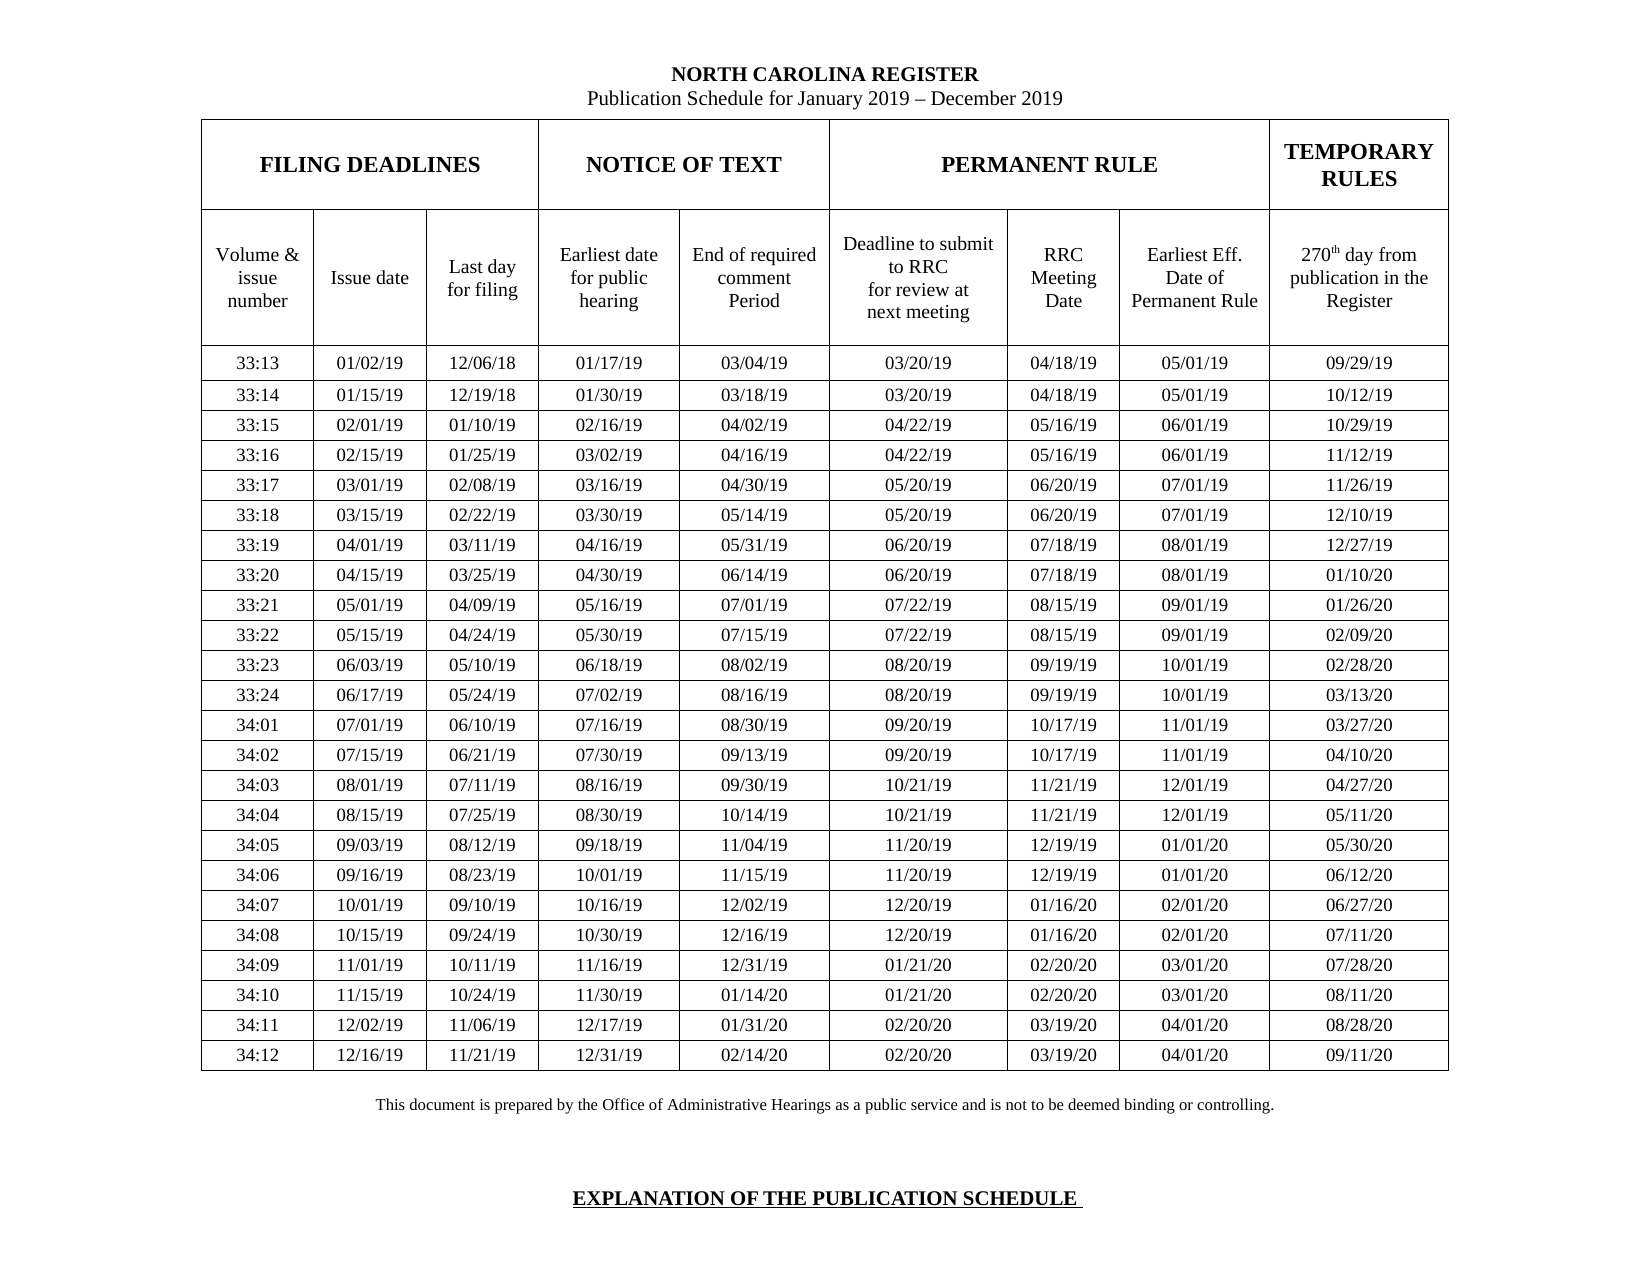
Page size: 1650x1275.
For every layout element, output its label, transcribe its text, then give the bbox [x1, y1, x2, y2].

table_cell 08/16/19 [680, 681, 829, 709]
table_cell 11/04/19 [680, 831, 829, 859]
table_cell 11/16/19 [539, 951, 679, 979]
table_cell 11/21/19 [427, 1041, 538, 1069]
table_cell 04/24/19 [427, 621, 538, 649]
table_cell 02/16/19 [539, 411, 679, 439]
table_cell 05/16/19 [539, 591, 679, 619]
table_cell 09/19/19 [1008, 651, 1119, 679]
table_cell 08/23/19 [427, 861, 538, 889]
table_cell 07/16/19 [539, 711, 679, 739]
table_cell 10/01/19 [314, 891, 426, 919]
table_cell 10/21/19 [830, 771, 1007, 799]
table_cell 08/12/19 [427, 831, 538, 859]
table_cell 34:04 [202, 801, 313, 829]
table_cell 02/15/19 [314, 441, 426, 469]
table_cell 10/29/19 [1270, 411, 1448, 439]
table_cell 08/15/19 [314, 801, 426, 829]
table_cell 11/15/19 [680, 861, 829, 889]
table_cell 33:16 [202, 441, 313, 469]
table_cell 08/15/19 [1008, 591, 1119, 619]
table_cell 11/21/19 [1008, 801, 1119, 829]
table_cell 01/21/20 [830, 981, 1007, 1009]
table_cell 06/20/19 [830, 531, 1007, 559]
text Publication Schedule for January 2019 – December 2019 [75, 86, 1575, 110]
table_cell 05/30/19 [539, 621, 679, 649]
table_cell 12/31/19 [539, 1041, 679, 1069]
table_cell 09/01/19 [1120, 591, 1269, 619]
table_cell Issue date [314, 210, 426, 345]
table_cell 03/25/19 [427, 561, 538, 589]
table_cell 10/12/19 [1270, 381, 1448, 409]
table_cell 07/01/19 [1120, 501, 1269, 529]
table_cell 08/01/19 [1120, 561, 1269, 589]
table_cell 04/02/19 [680, 411, 829, 439]
table_cell 34:09 [202, 951, 313, 979]
table_cell 07/01/19 [680, 591, 829, 619]
table_cell 10/16/19 [539, 891, 679, 919]
table_cell 11/26/19 [1270, 471, 1448, 499]
table_cell 33:20 [202, 561, 313, 589]
table_cell 07/18/19 [1008, 531, 1119, 559]
table_cell 02/20/20 [1008, 951, 1119, 979]
table_cell 33:13 [202, 346, 313, 379]
table_cell 06/27/20 [1270, 891, 1448, 919]
table_cell 33:19 [202, 531, 313, 559]
table_cell 06/01/19 [1120, 441, 1269, 469]
table_cell 12/17/19 [539, 1011, 679, 1039]
text EXPLANATION OF THE PUBLICATION SCHEDULE [75, 1186, 1575, 1210]
text NORTH CAROLINA REGISTER [75, 62, 1575, 86]
table_cell 02/28/20 [1270, 651, 1448, 679]
table_cell 04/16/19 [680, 441, 829, 469]
table_cell 02/01/20 [1120, 891, 1269, 919]
table_cell 12/20/19 [830, 891, 1007, 919]
table_cell 08/30/19 [539, 801, 679, 829]
table_cell 05/01/19 [1120, 381, 1269, 409]
table_cell 08/15/19 [1008, 621, 1119, 649]
table_cell 05/20/19 [830, 501, 1007, 529]
table_cell 03/30/19 [539, 501, 679, 529]
table_cell 07/11/20 [1270, 921, 1448, 949]
table_cell 01/21/20 [830, 951, 1007, 979]
table_cell 11/30/19 [539, 981, 679, 1009]
table_cell Earliest date for public hearing [539, 210, 679, 345]
table_cell 08/28/20 [1270, 1011, 1448, 1039]
table_cell 10/11/19 [427, 951, 538, 979]
table_cell 270th day from publication in the Register [1270, 210, 1448, 345]
table_cell 11/01/19 [314, 951, 426, 979]
table_cell 03/11/19 [427, 531, 538, 559]
table_cell 11/15/19 [314, 981, 426, 1009]
table_cell 05/10/19 [427, 651, 538, 679]
table_cell 12/20/19 [830, 921, 1007, 949]
table_cell 07/02/19 [539, 681, 679, 709]
table_cell 06/10/19 [427, 711, 538, 739]
table_cell 07/01/19 [314, 711, 426, 739]
table_cell 12/10/19 [1270, 501, 1448, 529]
table_cell 06/17/19 [314, 681, 426, 709]
table_cell 05/14/19 [680, 501, 829, 529]
table_cell 07/22/19 [830, 621, 1007, 649]
table_cell 03/01/19 [314, 471, 426, 499]
table_cell 03/18/19 [680, 381, 829, 409]
table_cell 06/12/20 [1270, 861, 1448, 889]
table_cell 02/01/20 [1120, 921, 1269, 949]
table_cell 04/18/19 [1008, 381, 1119, 409]
table_cell 10/17/19 [1008, 741, 1119, 769]
table_cell 02/20/20 [830, 1041, 1007, 1069]
table_cell 09/30/19 [680, 771, 829, 799]
table_cell RRC Meeting Date [1008, 210, 1119, 345]
table_cell 08/16/19 [539, 771, 679, 799]
table_cell 03/19/20 [1008, 1011, 1119, 1039]
table_cell 09/19/19 [1008, 681, 1119, 709]
table_cell 34:12 [202, 1041, 313, 1069]
table_cell 34:02 [202, 741, 313, 769]
table_cell 01/30/19 [539, 381, 679, 409]
table_cell 05/11/20 [1270, 801, 1448, 829]
table_cell 01/02/19 [314, 346, 426, 379]
table_cell 05/16/19 [1008, 441, 1119, 469]
table_cell 04/01/19 [314, 531, 426, 559]
table_cell 04/22/19 [830, 411, 1007, 439]
table_cell 06/18/19 [539, 651, 679, 679]
table_cell 11/20/19 [830, 861, 1007, 889]
table_cell 09/10/19 [427, 891, 538, 919]
table_cell 02/14/20 [680, 1041, 829, 1069]
table_cell 10/21/19 [830, 801, 1007, 829]
table_cell 34:01 [202, 711, 313, 739]
table_cell 12/19/19 [1008, 831, 1119, 859]
table_cell 04/18/19 [1008, 346, 1119, 379]
table_cell 01/14/20 [680, 981, 829, 1009]
table_cell 04/30/19 [680, 471, 829, 499]
table_cell 34:08 [202, 921, 313, 949]
text This document is prepared by the Office of Administrative Hearings as a public service and is not to be deemed binding or controlling. [75, 1095, 1575, 1114]
table_cell 07/22/19 [830, 591, 1007, 619]
table_cell 09/03/19 [314, 831, 426, 859]
table_cell 07/01/19 [1120, 471, 1269, 499]
table_cell 11/06/19 [427, 1011, 538, 1039]
table_cell 03/20/19 [830, 346, 1007, 379]
table_cell 04/15/19 [314, 561, 426, 589]
table_cell 04/10/20 [1270, 741, 1448, 769]
table_cell 01/10/19 [427, 411, 538, 439]
table_cell 08/01/19 [314, 771, 426, 799]
table_cell 12/19/18 [427, 381, 538, 409]
table_cell 06/20/19 [830, 561, 1007, 589]
table_cell 07/15/19 [680, 621, 829, 649]
table_cell Last day for filing [427, 210, 538, 345]
table_cell 01/26/20 [1270, 591, 1448, 619]
table_cell Volume & issue number [202, 210, 313, 345]
table_cell 04/01/20 [1120, 1041, 1269, 1069]
table_cell 08/30/19 [680, 711, 829, 739]
table_cell 07/30/19 [539, 741, 679, 769]
table_cell 02/22/19 [427, 501, 538, 529]
table_cell 05/20/19 [830, 471, 1007, 499]
table_cell 03/20/19 [830, 381, 1007, 409]
table_cell 34:07 [202, 891, 313, 919]
table_cell 12/16/19 [680, 921, 829, 949]
table_cell 09/29/19 [1270, 346, 1448, 379]
table_cell 33:14 [202, 381, 313, 409]
table_cell 10/14/19 [680, 801, 829, 829]
table_cell 11/12/19 [1270, 441, 1448, 469]
table_cell 04/01/20 [1120, 1011, 1269, 1039]
table_cell Deadline to submit to RRC for review at next meeting [830, 210, 1007, 345]
table_cell 03/16/19 [539, 471, 679, 499]
table_cell 10/15/19 [314, 921, 426, 949]
table_cell 34:10 [202, 981, 313, 1009]
table_cell 08/01/19 [1120, 531, 1269, 559]
table_cell 01/01/20 [1120, 861, 1269, 889]
table_cell 02/09/20 [1270, 621, 1448, 649]
table_cell 11/20/19 [830, 831, 1007, 859]
table_cell 12/02/19 [680, 891, 829, 919]
table_cell 12/31/19 [680, 951, 829, 979]
table_cell 09/11/20 [1270, 1041, 1448, 1069]
table_cell 10/01/19 [539, 861, 679, 889]
table_cell 34:03 [202, 771, 313, 799]
table_cell 02/01/19 [314, 411, 426, 439]
table_cell 06/01/19 [1120, 411, 1269, 439]
table_cell 12/27/19 [1270, 531, 1448, 559]
table_cell 34:11 [202, 1011, 313, 1039]
table_cell 04/27/20 [1270, 771, 1448, 799]
table_cell 05/30/20 [1270, 831, 1448, 859]
table_cell 12/16/19 [314, 1041, 426, 1069]
table_cell 10/30/19 [539, 921, 679, 949]
table_cell 03/19/20 [1008, 1041, 1119, 1069]
table_cell 12/01/19 [1120, 801, 1269, 829]
table_cell 07/28/20 [1270, 951, 1448, 979]
table_cell 02/20/20 [1008, 981, 1119, 1009]
table_cell 05/31/19 [680, 531, 829, 559]
table_cell 05/15/19 [314, 621, 426, 649]
table_header TEMPORARY RULES [1270, 120, 1448, 209]
table_cell 33:18 [202, 501, 313, 529]
table_cell 08/02/19 [680, 651, 829, 679]
table_cell 33:23 [202, 651, 313, 679]
table_cell 34:06 [202, 861, 313, 889]
table_cell 03/01/20 [1120, 981, 1269, 1009]
table_cell 11/01/19 [1120, 741, 1269, 769]
table_cell 04/22/19 [830, 441, 1007, 469]
table_cell 03/15/19 [314, 501, 426, 529]
table_cell 05/24/19 [427, 681, 538, 709]
table_cell 12/19/19 [1008, 861, 1119, 889]
table_cell 07/11/19 [427, 771, 538, 799]
table_cell 11/21/19 [1008, 771, 1119, 799]
table_cell 33:24 [202, 681, 313, 709]
table_cell 05/01/19 [1120, 346, 1269, 379]
table_cell 34:05 [202, 831, 313, 859]
table_cell 08/20/19 [830, 681, 1007, 709]
table_cell 01/17/19 [539, 346, 679, 379]
table_cell 12/06/18 [427, 346, 538, 379]
table_cell 10/01/19 [1120, 651, 1269, 679]
table_cell 01/15/19 [314, 381, 426, 409]
table_header NOTICE OF TEXT [539, 120, 829, 209]
table_cell 12/02/19 [314, 1011, 426, 1039]
table_cell 12/01/19 [1120, 771, 1269, 799]
table_cell 03/04/19 [680, 346, 829, 379]
table_cell 06/20/19 [1008, 471, 1119, 499]
table_cell 07/18/19 [1008, 561, 1119, 589]
table_cell 33:21 [202, 591, 313, 619]
table_cell 01/16/20 [1008, 921, 1119, 949]
table_cell 09/13/19 [680, 741, 829, 769]
table_cell 06/20/19 [1008, 501, 1119, 529]
table_cell 33:17 [202, 471, 313, 499]
table_cell 08/20/19 [830, 651, 1007, 679]
table_header FILING DEADLINES [202, 120, 538, 209]
table_cell 01/10/20 [1270, 561, 1448, 589]
table_cell 09/01/19 [1120, 621, 1269, 649]
table_header PERMANENT RULE [830, 120, 1269, 209]
table_cell 03/27/20 [1270, 711, 1448, 739]
table_cell 03/13/20 [1270, 681, 1448, 709]
table_cell 07/25/19 [427, 801, 538, 829]
table_cell 10/24/19 [427, 981, 538, 1009]
table_cell Earliest Eff. Date of Permanent Rule [1120, 210, 1269, 345]
table_cell 04/16/19 [539, 531, 679, 559]
table_cell 33:15 [202, 411, 313, 439]
table_cell 06/03/19 [314, 651, 426, 679]
table_cell 03/01/20 [1120, 951, 1269, 979]
table_cell 10/17/19 [1008, 711, 1119, 739]
table_cell 05/16/19 [1008, 411, 1119, 439]
table_cell 09/20/19 [830, 741, 1007, 769]
table_cell End of required comment Period [680, 210, 829, 345]
table_cell 09/24/19 [427, 921, 538, 949]
table_cell 04/30/19 [539, 561, 679, 589]
table_cell 10/01/19 [1120, 681, 1269, 709]
table_cell 02/20/20 [830, 1011, 1007, 1039]
table_cell 33:22 [202, 621, 313, 649]
table_cell 01/31/20 [680, 1011, 829, 1039]
table_cell 11/01/19 [1120, 711, 1269, 739]
table_cell 02/08/19 [427, 471, 538, 499]
table_cell 09/16/19 [314, 861, 426, 889]
table_cell 01/25/19 [427, 441, 538, 469]
table_cell 04/09/19 [427, 591, 538, 619]
table_cell 07/15/19 [314, 741, 426, 769]
table_cell 03/02/19 [539, 441, 679, 469]
table_cell 01/01/20 [1120, 831, 1269, 859]
table_cell 06/21/19 [427, 741, 538, 769]
table_cell 01/16/20 [1008, 891, 1119, 919]
table_cell 09/20/19 [830, 711, 1007, 739]
table_cell 05/01/19 [314, 591, 426, 619]
table_cell 09/18/19 [539, 831, 679, 859]
table_cell 06/14/19 [680, 561, 829, 589]
table_cell 08/11/20 [1270, 981, 1448, 1009]
